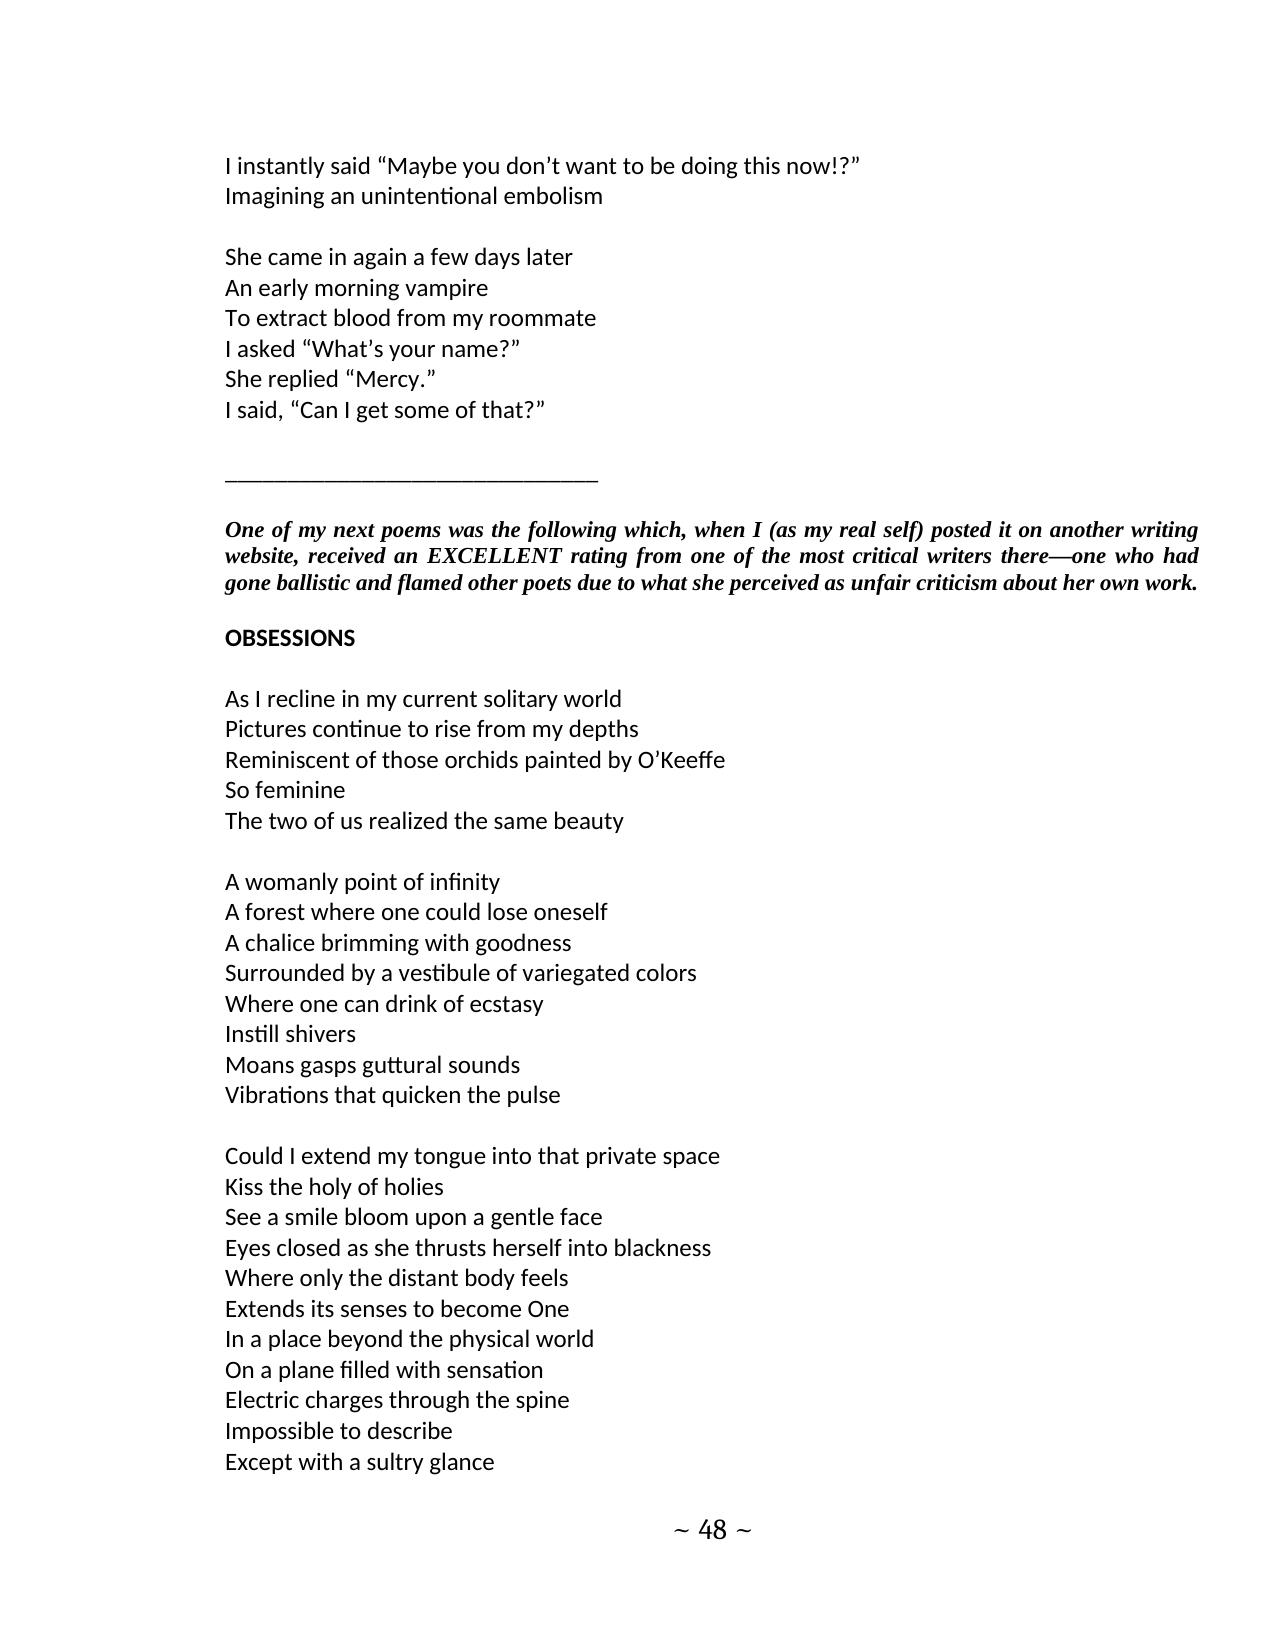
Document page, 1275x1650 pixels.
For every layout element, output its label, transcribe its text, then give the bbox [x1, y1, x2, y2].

text Where one can drink of ecstasy [225, 988, 1200, 1018]
text A womanly point of infinity [225, 866, 1200, 896]
text Electric charges through the spine [225, 1385, 1200, 1415]
text See a smile bloom upon a gentle face [225, 1202, 1200, 1232]
text Where only the distant body feels [225, 1263, 1200, 1293]
text She replied “Mercy.” [225, 364, 1200, 394]
text Kiss the holy of holies [225, 1171, 1200, 1202]
text Imagining an unintentional embolism [225, 181, 1200, 211]
text A forest where one could lose oneself [225, 896, 1200, 927]
text The two of us realized the same beauty [225, 805, 1200, 835]
text Surrounded by a vestibule of variegated colors [225, 957, 1200, 988]
text ______________________________ [225, 455, 1200, 486]
text I said, “Can I get some of that?” [225, 394, 1200, 425]
text Could I extend my tongue into that private space [225, 1141, 1200, 1171]
text Extends its senses to become One [225, 1293, 1200, 1324]
text One of my next poems was the following which, when I (as my real self) posted it on another writing website, received an EXCELLENT rating from one of the most critical writers there—one who had gone ballistic and flamed other poets due to what she perceived as unfair criticism about her own work. [225, 516, 1200, 595]
text To extract blood from my roommate [225, 303, 1200, 333]
text A chalice brimming with goodness [225, 927, 1200, 957]
text I asked “What’s your name?” [225, 333, 1200, 364]
text An early morning vampire [225, 272, 1200, 303]
text I instantly said “Maybe you don’t want to be doing this now!?” [225, 150, 1200, 181]
text Reminiscent of those orchids painted by O’Keeffe [225, 744, 1200, 774]
text As I recline in my current solitary world [225, 683, 1200, 713]
text Except with a sultry glance [225, 1446, 1200, 1476]
text Impossible to describe [225, 1415, 1200, 1446]
text In a place beyond the physical world [225, 1324, 1200, 1354]
text So feminine [225, 774, 1200, 805]
text On a plane filled with sensation [225, 1354, 1200, 1385]
text Eyes closed as she thrusts herself into blackness [225, 1232, 1200, 1263]
text Vibrations that quicken the pulse [225, 1079, 1200, 1110]
text Pictures continue to rise from my depths [225, 713, 1200, 744]
text OBSESSIONS [225, 622, 1200, 652]
text Instill shivers [225, 1018, 1200, 1049]
text She came in again a few days later [225, 242, 1200, 272]
text Moans gasps guttural sounds [225, 1049, 1200, 1079]
